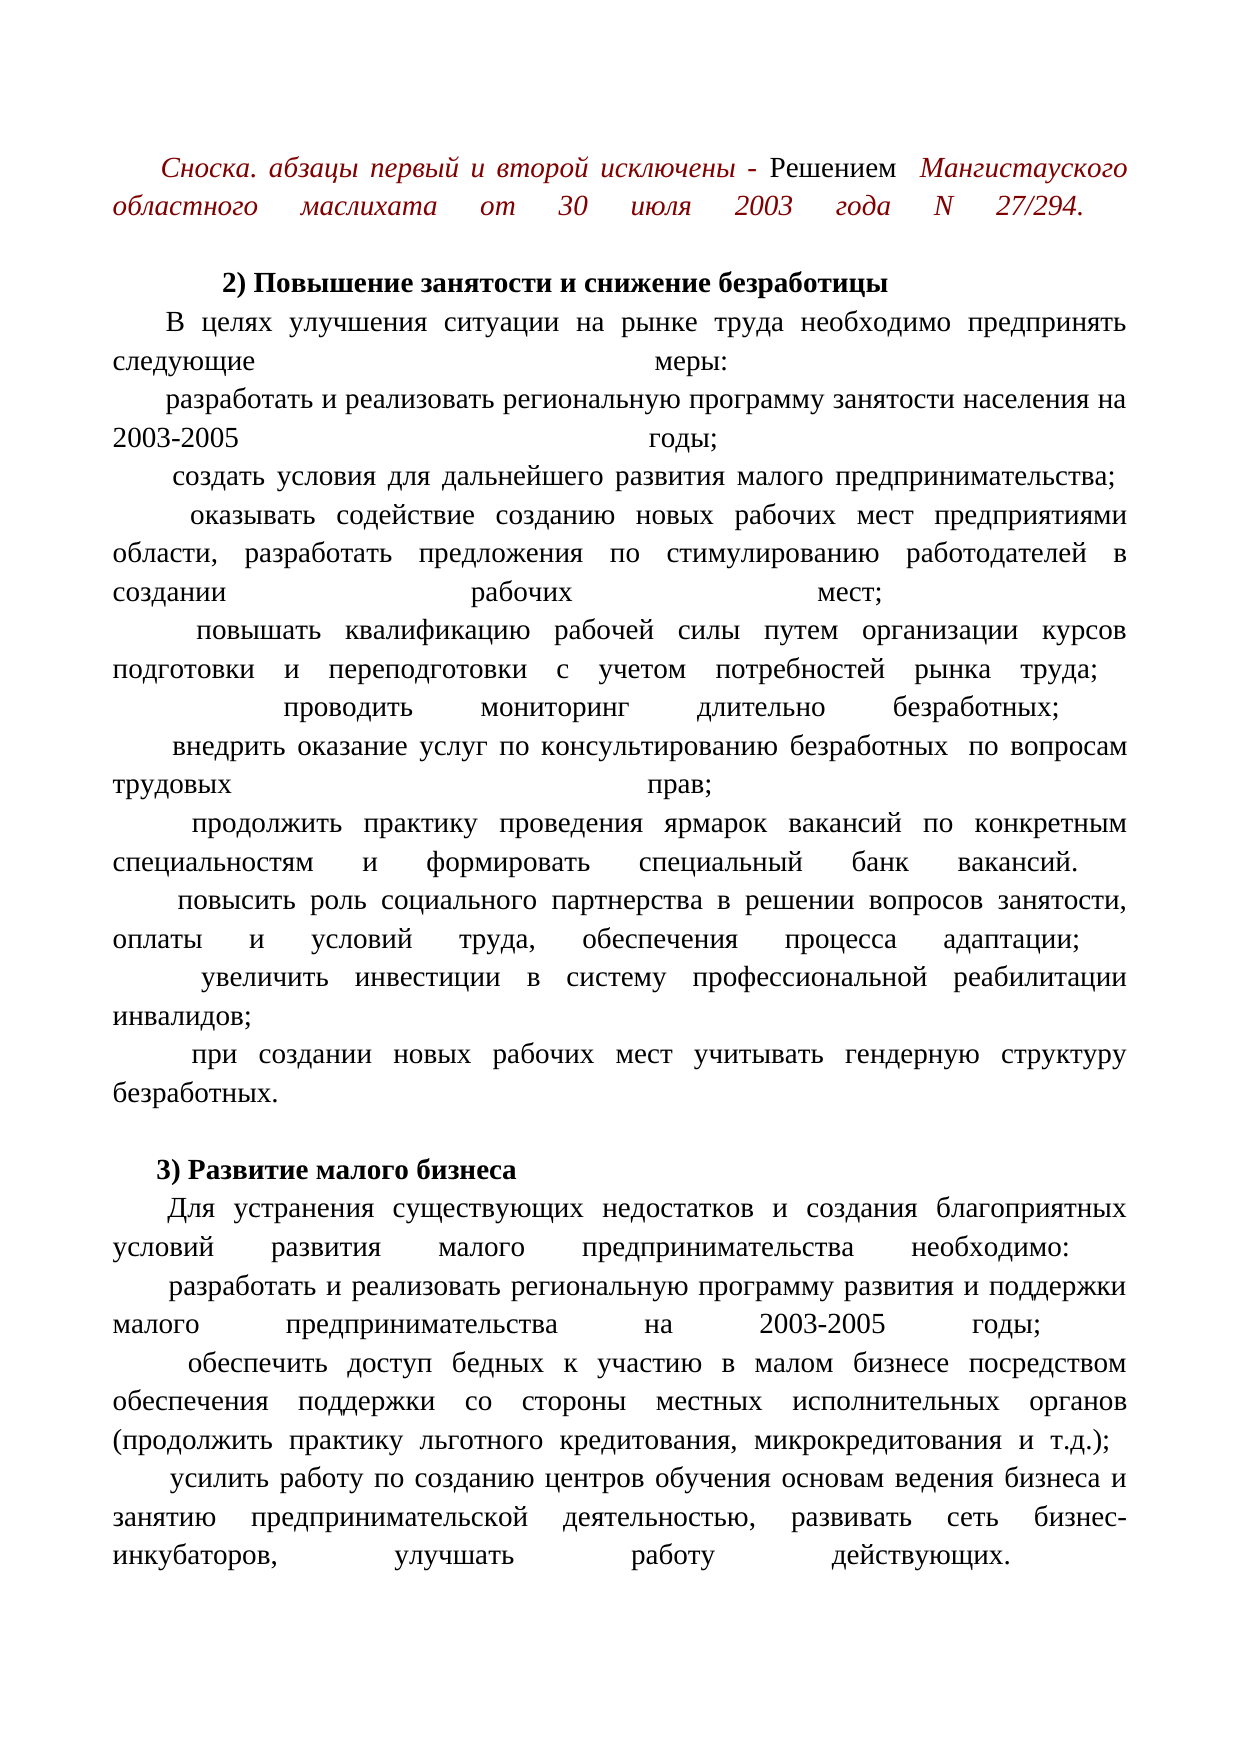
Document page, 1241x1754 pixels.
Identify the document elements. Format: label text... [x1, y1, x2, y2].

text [112, 1191, 1128, 1571]
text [112, 150, 1128, 261]
text 2) Повышение занятости и снижение безработицы [112, 266, 1128, 299]
text В целях улучшения ситуации на рынке труда необходимо предпринять следующие меры: разработать и реализовать региональную программу занятости населения на 2003-2005 годы; создать условия для дальнейшего развития малого предпринимательства; оказывать содействие созданию новых рабочих мест предприятиями области, разработать предложения по стимулированию работодателей в создании рабочих мест; повышать квалификацию рабочей силы путем организации курсов подготовки и переподготовки с учетом потребностей рынка труда; проводить мониторинг длительно безработных; внедрить оказание услуг по консультированию безработных по вопросам трудовых прав; продолжить практику проведения ярмарок вакансий по конкретным специальностям и формировать специальный банк вакансий. повысить роль социального партнерства в решении вопросов занятости, оплаты и условий труда, обеспечения процесса адаптации; увеличить инвестиции в систему профессиональной реабилитации инвалидов; при создании новых рабочих мест учитывать гендерную структуру безработных. [112, 304, 1128, 1147]
text 3) Развитие малого бизнеса [112, 1152, 1128, 1186]
